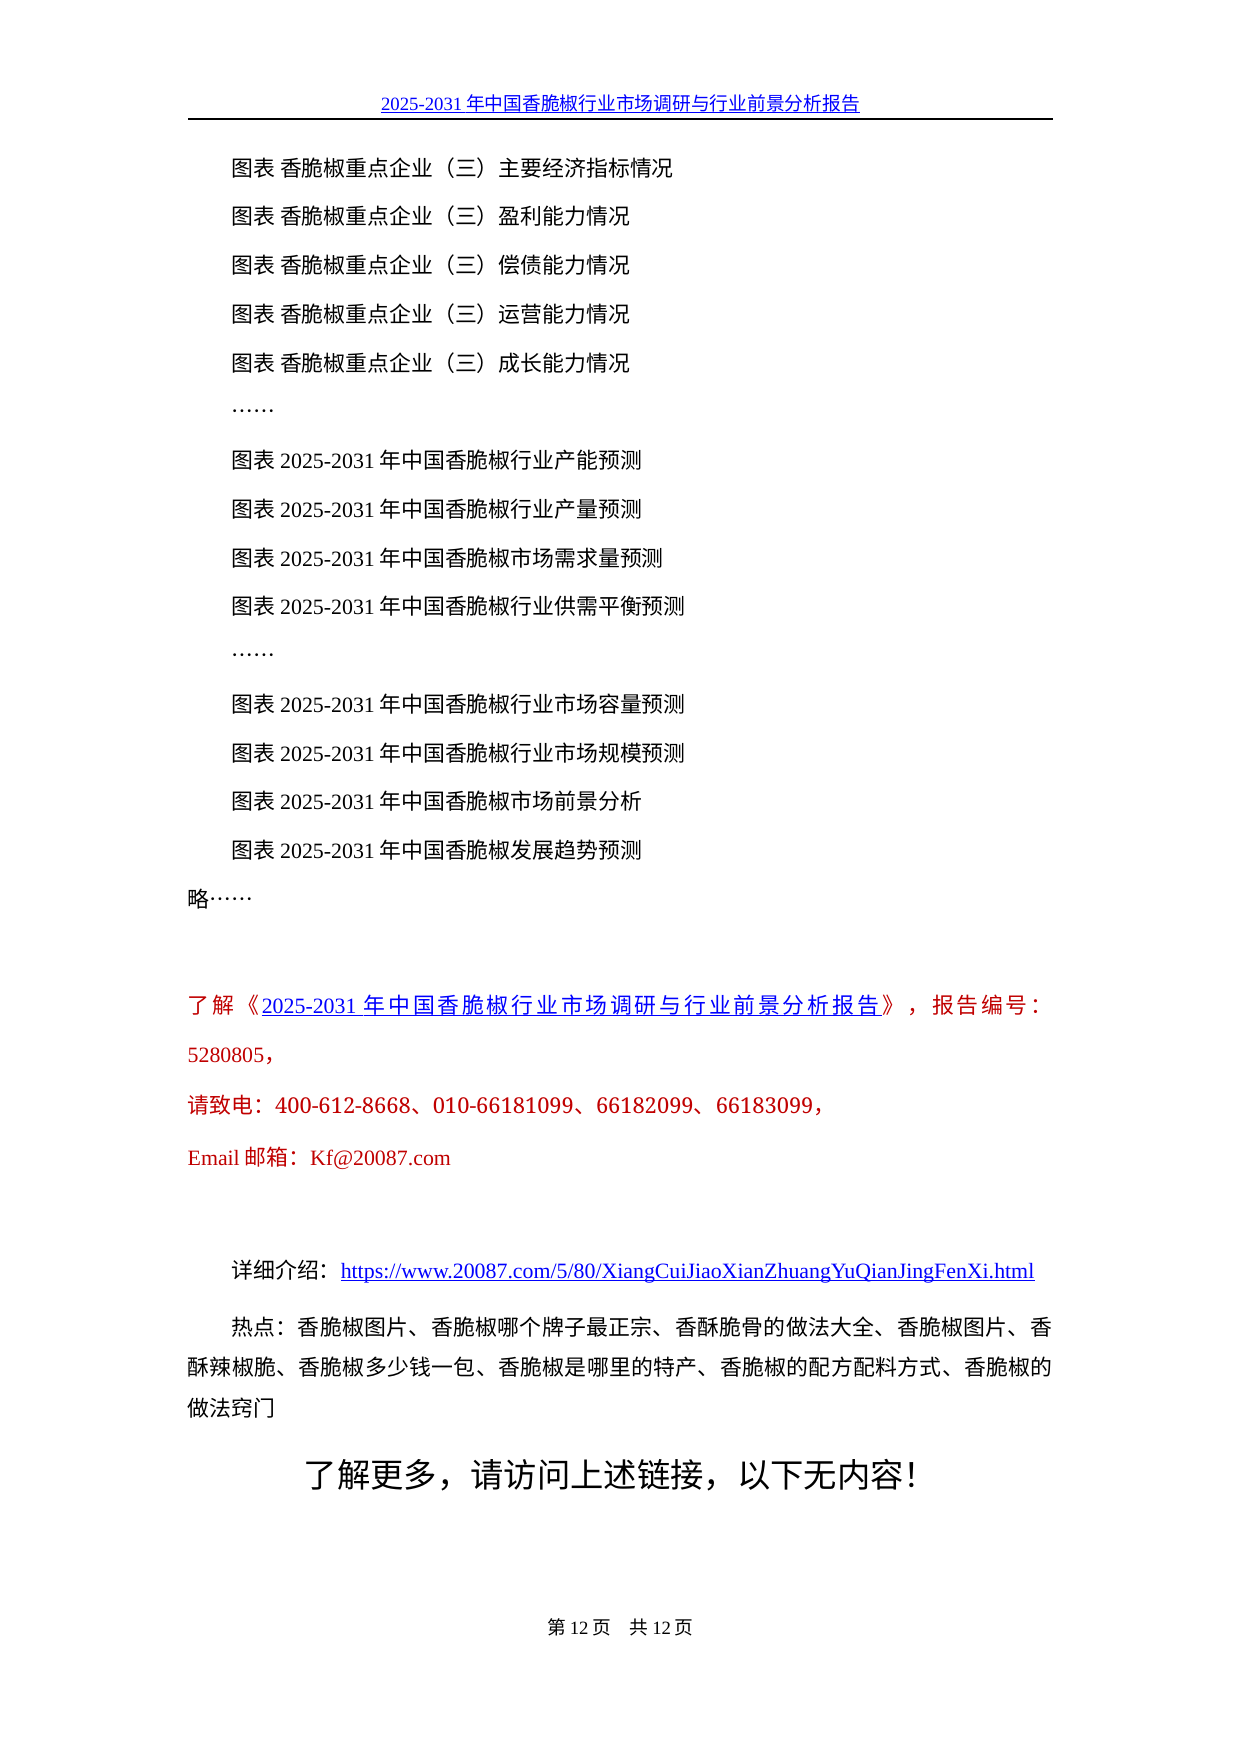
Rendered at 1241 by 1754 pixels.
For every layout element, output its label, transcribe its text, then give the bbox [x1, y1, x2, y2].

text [187, 150, 1053, 914]
text 详细介绍：https://www.20087.com/5/80/XiangCuiJiaoXianZhuangYuQianJingFenXi.html [187, 1253, 1053, 1285]
text 了解《2025-2031年中国香脆椒行业市场调研与行业前景分析报告》，报告编号：5280805， [187, 988, 1053, 1069]
title 了解更多，请访问上述链接，以下无内容！ [187, 1441, 1053, 1506]
text Email邮箱：Kf@20087.com [187, 1140, 1053, 1172]
text 热点：香脆椒图片、香脆椒哪个牌子最正宗、香酥脆骨的做法大全、香脆椒图片、香酥辣椒脆、香脆椒多少钱一包、香脆椒是哪里的特产、香脆椒的配方配料方式、香脆椒的做法窍门 [187, 1309, 1053, 1423]
text 请致电：400-612-8668、010-66181099、66182099、66183099， [187, 1088, 1053, 1121]
